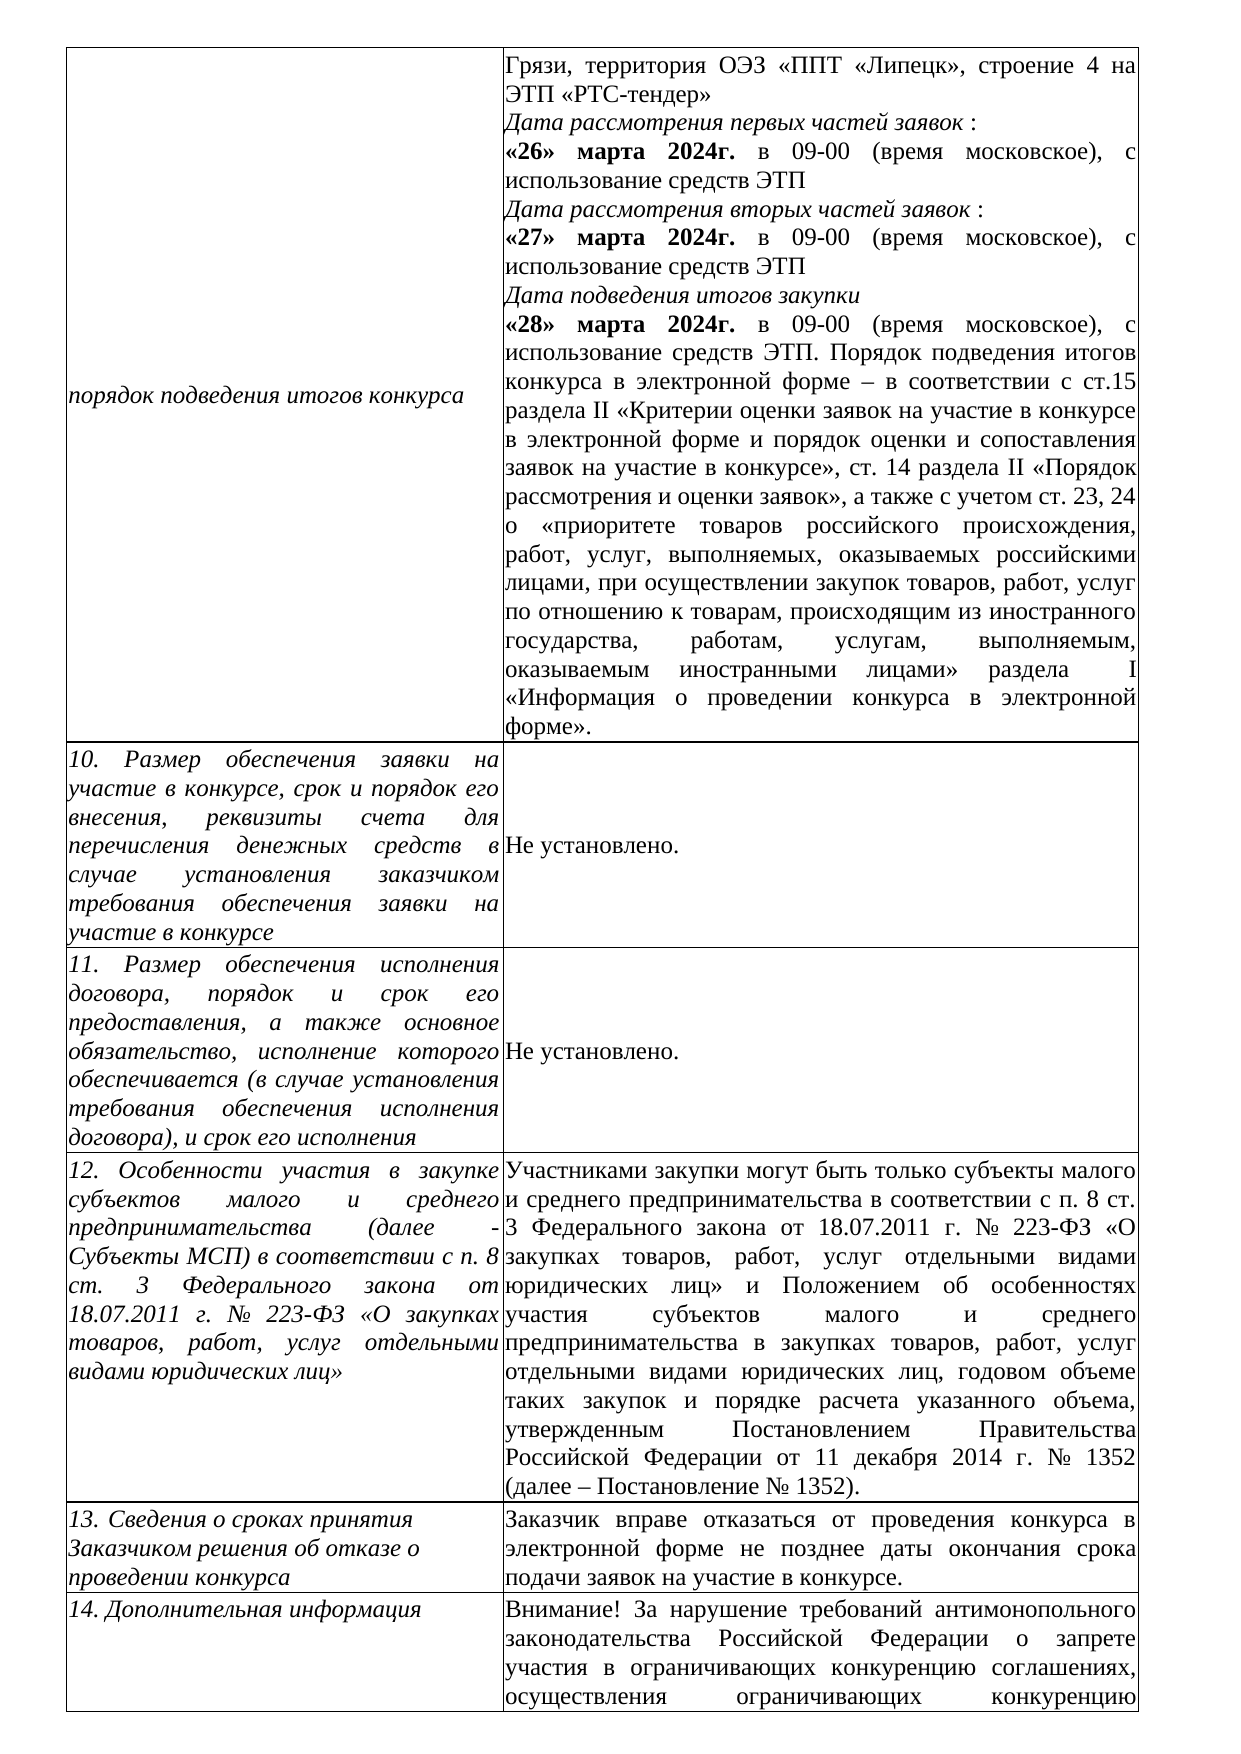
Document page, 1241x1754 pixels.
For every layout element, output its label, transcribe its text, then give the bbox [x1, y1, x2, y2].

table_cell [67, 1593, 503, 1711]
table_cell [504, 48, 1138, 741]
table_cell Не установлено. [504, 743, 1138, 947]
table_cell 10. Размер обеспечения заявки на участие в конкурсе, срок и порядок его внесения, реквизиты счета для перечисления денежных средств в случае установления заказчиком требования обеспечения заявки на участие в конкурсе [67, 743, 503, 947]
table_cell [67, 48, 503, 741]
table_cell Заказчик вправе отказаться от проведения конкурса в электронной форме не позднее даты окончания срока подачи заявок на участие в конкурсе. [504, 1503, 1138, 1592]
table_cell 13. Сведения о сроках принятия Заказчиком решения об отказе о проведении конкурса [67, 1503, 503, 1592]
table_cell 11. Размер обеспечения исполнения договора, порядок и срок его предоставления, а также основное обязательство, исполнение которого обеспечивается (в случае установления требования обеспечения исполнения договора), и срок его исполнения [67, 948, 503, 1152]
table_cell Участниками закупки могут быть только субъекты малого и среднего предпринимательства в соответствии с п. 8 ст. 3 Федерального закона от 18.07.2011 г. № 223-ФЗ «О закупках товаров, работ, услуг отдельными видами юридических лиц» и Положением об особенностях участия субъектов малого и среднего предпринимательства в закупках товаров, работ, услуг отдельными видами юридических лиц, годовом объеме таких закупок и порядке расчета указанного объема, утвержденным Постановлением Правительства Российской Федерации от 11 декабря 2014 г. № 1352 (далее – Постановление № 1352). [504, 1153, 1138, 1501]
table_cell Не установлено. [504, 948, 1138, 1152]
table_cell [504, 1593, 1138, 1711]
table_cell 12. Особенности участия в закупке субъектов малого и среднего предпринимательства (далее - Субъекты МСП) в соответствии с п. 8 ст. 3 Федерального закона от 18.07.2011 г. № 223-ФЗ «О закупках товаров, работ, услуг отдельными видами юридических лиц» [67, 1153, 503, 1501]
